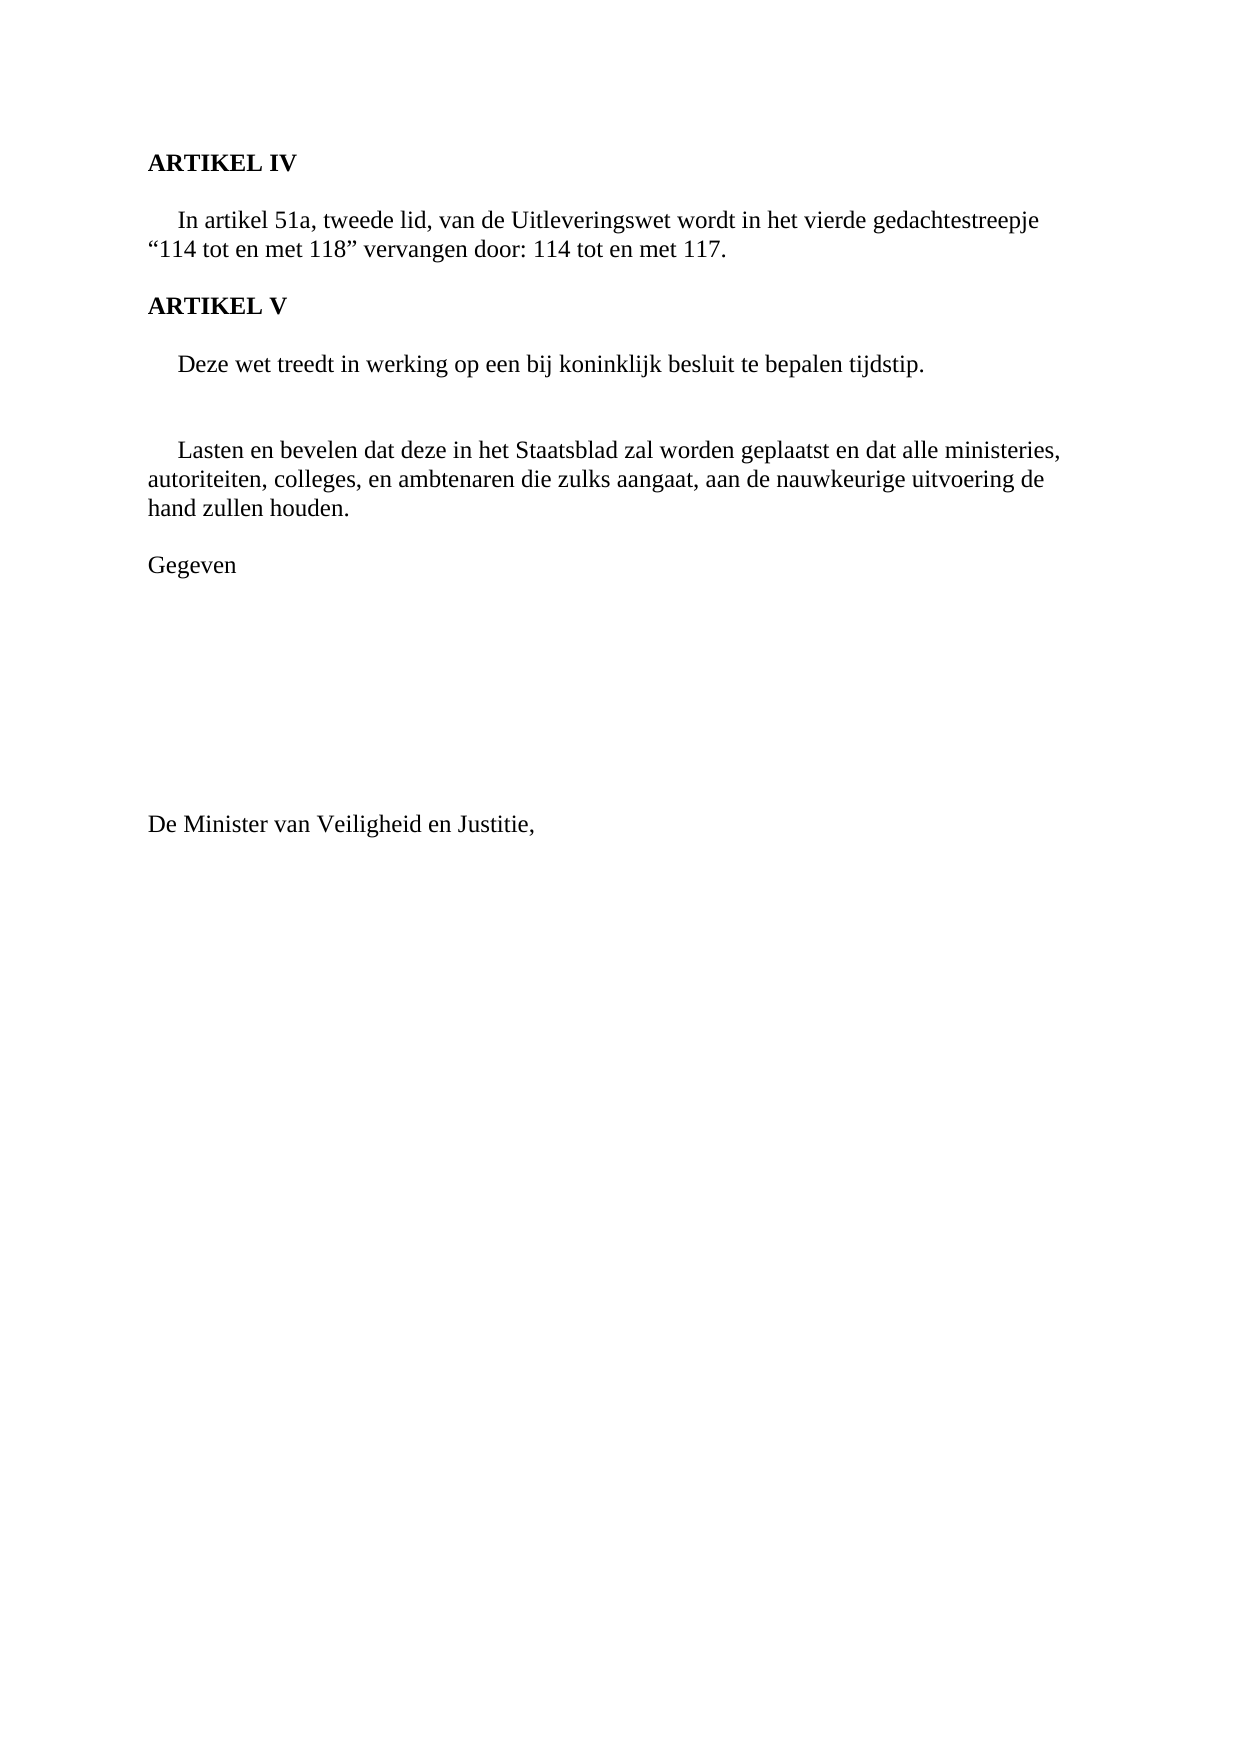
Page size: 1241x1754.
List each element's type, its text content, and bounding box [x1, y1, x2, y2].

text De Minister van Veiligheid en Justitie, [148, 809, 900, 838]
text Gegeven [148, 550, 900, 579]
text ARTIKEL V [148, 291, 1093, 320]
text Deze wet treedt in werking op een bij koninklijk besluit te bepalen tijdstip. [148, 349, 1093, 378]
text In artikel 51a, tweede lid, van de Uitleveringswet wordt in het vierde gedachtestreepje “114 tot en met 118” vervangen door: 114 tot en met 117. [148, 205, 1093, 263]
text Lasten en bevelen dat deze in het Staatsblad zal worden geplaatst en dat alle ministeries, autoriteiten, colleges, en ambtenaren die zulks aangaat, aan de nauwkeurige uitvoering de hand zullen houden. [148, 435, 1093, 521]
text ARTIKEL IV [148, 148, 1093, 176]
